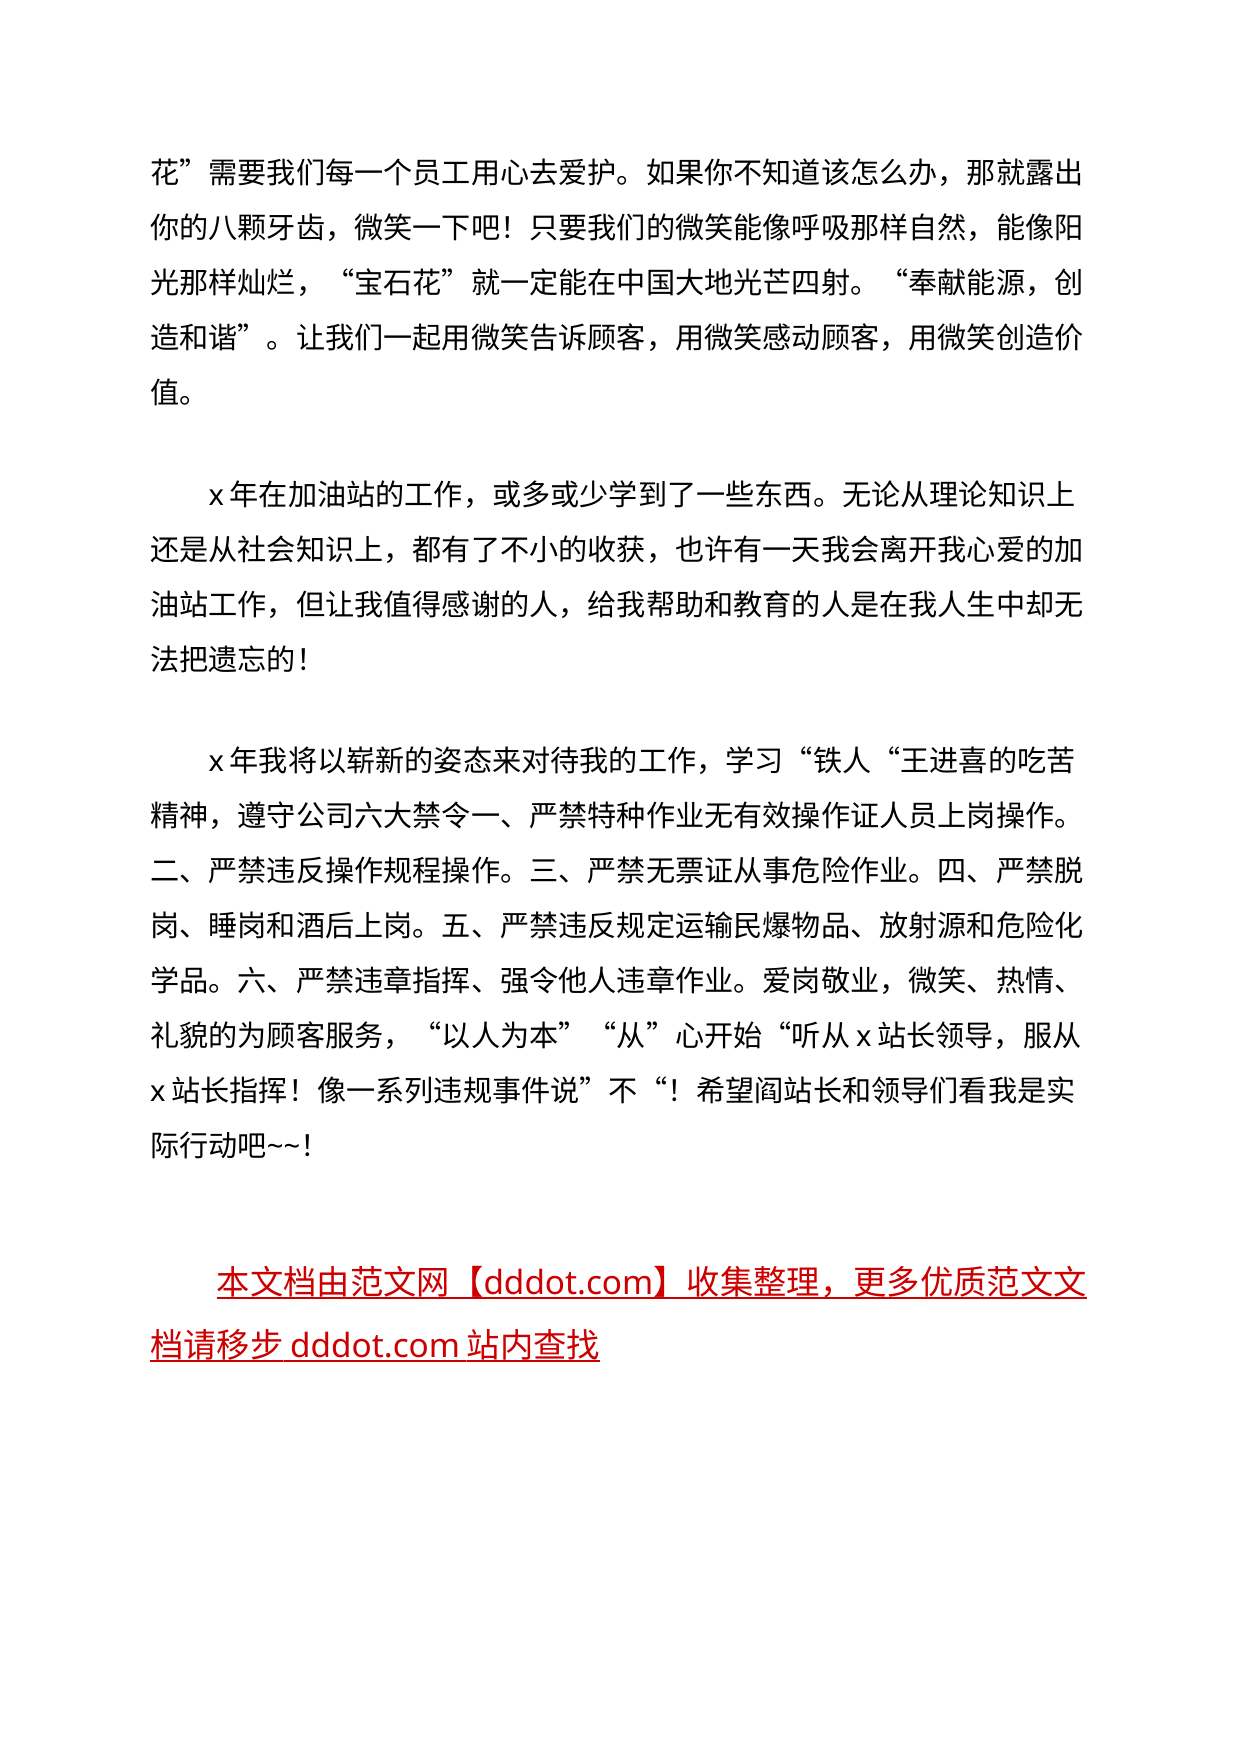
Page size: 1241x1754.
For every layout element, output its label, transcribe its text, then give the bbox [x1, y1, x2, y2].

text x年在加油站的工作，或多或少学到了一些东西。无论从理论知识上还是从社会知识上，都有了不小的收获，也许有一天我会离开我心爱的加油站工作，但让我值得感谢的人，给我帮助和教育的人是在我人生中却无法把遗忘的！ [150, 471, 1090, 678]
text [150, 150, 1090, 412]
text x年我将以崭新的姿态来对待我的工作，学习“铁人“王进喜的吃苦精神，遵守公司六大禁令一、严禁特种作业无有效操作证人员上岗操作。二、严禁违反操作规程操作。三、严禁无票证从事危险作业。四、严禁脱岗、睡岗和酒后上岗。五、严禁违反规定运输民爆物品、放射源和危险化学品。六、严禁违章指挥、强令他人违章作业。爱岗敬业，微笑、热情、礼貌的为顾客服务，“以人为本”“从”心开始“听从x站长领导，服从x站长指挥！像一系列违规事件说”不“！希望阎站长和领导们看我是实际行动吧~~！ [150, 738, 1090, 1165]
text 本文档由范文网【dddot.com】收集整理，更多优质范文文档请移步dddot.com站内查找 [150, 1256, 1090, 1367]
